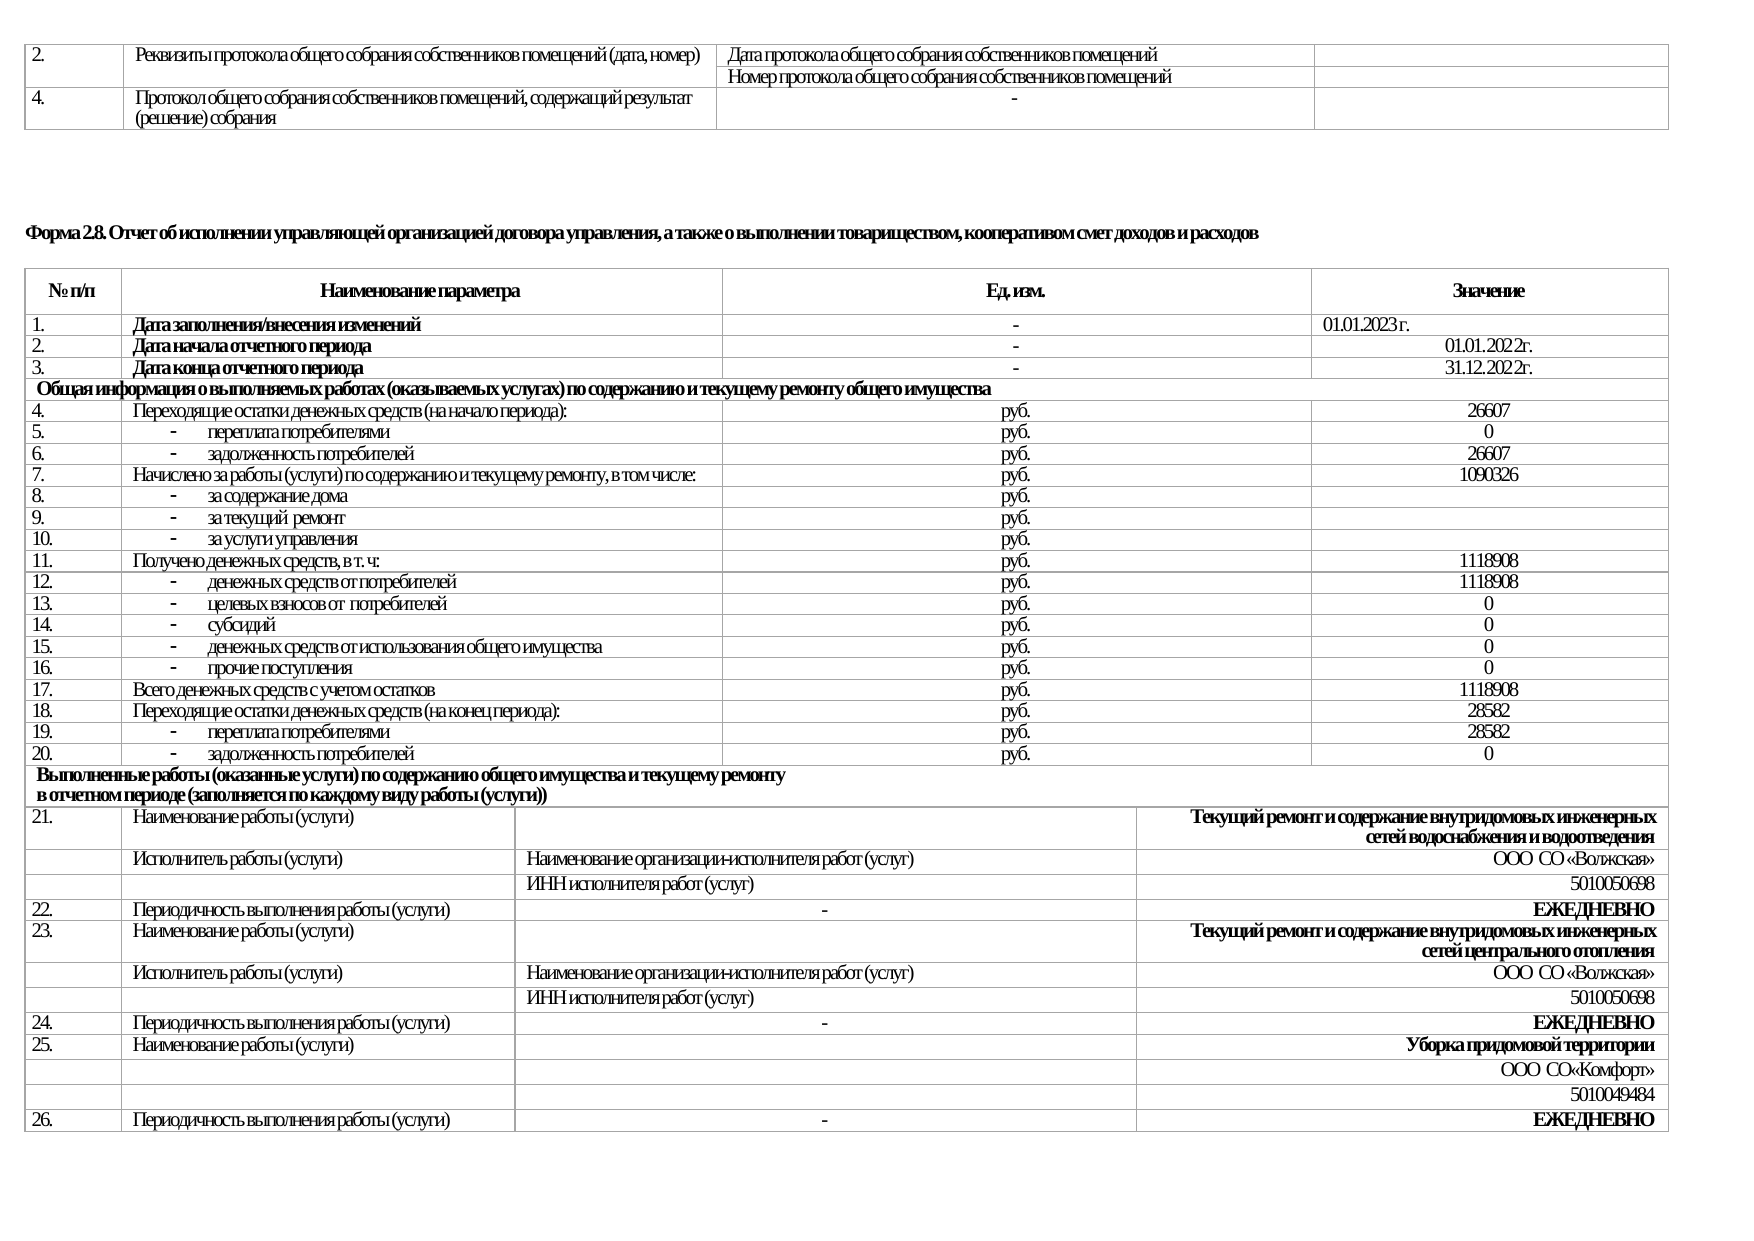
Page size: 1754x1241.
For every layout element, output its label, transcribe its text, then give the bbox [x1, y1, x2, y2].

table_cell [26, 723, 121, 743]
table_cell 28582 [1312, 723, 1668, 743]
table_cell [26, 744, 121, 764]
table_cell 0 [1312, 744, 1668, 764]
table_cell за услуги управления [122, 530, 722, 550]
table_cell - [723, 315, 1311, 335]
table_cell Номер протокола общего собрания собственников помещений [717, 67, 1314, 87]
table_cell ООО СО«Комфорт» [1137, 1060, 1668, 1084]
table_cell руб. [723, 594, 1311, 614]
table_cell Наименование организации-исполнителя работ (услуг) [516, 963, 1136, 987]
table_cell руб. [723, 744, 1311, 764]
table_cell Дата начала отчетного периода [122, 336, 722, 357]
table_cell [122, 875, 514, 899]
table_cell 0 [1312, 615, 1668, 636]
table_cell ИНН исполнителя работ (услуг) [516, 875, 1136, 899]
table_cell [26, 1110, 121, 1131]
table_cell руб. [723, 444, 1311, 464]
table_cell Наименование работы (услуги) [122, 1035, 514, 1059]
table_cell [26, 573, 121, 593]
table_cell 01.01.2022г. [1312, 336, 1668, 357]
table_cell руб. [723, 615, 1311, 636]
table_cell 26607 [1312, 444, 1668, 464]
table_cell 1118908 [1312, 680, 1668, 700]
table_cell [26, 358, 121, 378]
table_cell [26, 551, 121, 571]
table_cell Дата протокола общего собрания собственников помещений [717, 45, 1314, 66]
table_cell [26, 637, 121, 657]
table_cell [26, 401, 121, 421]
table_cell ИНН исполнителя работ (услуг) [516, 988, 1136, 1012]
table_cell 1090326 [1312, 465, 1668, 486]
table_cell [26, 850, 121, 873]
table_cell [26, 658, 121, 679]
table_cell [516, 1060, 1136, 1084]
table_cell [1312, 487, 1668, 507]
table_cell [122, 988, 514, 1012]
table_cell Переходящие остатки денежных средств (на начало периода): [122, 401, 722, 421]
table_cell - [516, 1013, 1136, 1034]
table_cell - [516, 1110, 1136, 1131]
table_cell [26, 921, 121, 962]
table_cell Исполнитель работы (услуги) [122, 850, 514, 873]
table_cell руб. [723, 401, 1311, 421]
table_cell руб. [723, 422, 1311, 443]
table_cell задолженность потребителей [122, 444, 722, 464]
table_cell Наименование организации-исполнителя работ (услуг) [516, 850, 1136, 873]
table_cell [26, 900, 121, 920]
table_cell [122, 1060, 514, 1084]
table_cell [26, 701, 121, 722]
table_cell - [723, 358, 1311, 378]
table_cell задолженность потребителей [122, 744, 722, 764]
table_cell руб. [723, 723, 1311, 743]
table_cell Всего денежных средств с учетом остатков [122, 680, 722, 700]
table_cell Дата конца отчетного периода [122, 358, 722, 378]
table_cell руб. [723, 680, 1311, 700]
table_cell субсидий [122, 615, 722, 636]
table_cell Дата заполнения/внесения изменений [122, 315, 722, 335]
table_cell [26, 963, 121, 987]
table_cell Выполненные работы (оказанные услуги) по содержанию общего имущества и текущему ремонту в отчетном периоде (заполняется по каждому виду работы (услуги)) [26, 766, 1668, 806]
table_cell руб. [723, 465, 1311, 486]
table_cell [26, 1085, 121, 1109]
table_cell 5010049484 [1137, 1085, 1668, 1109]
table_cell Уборка придомовой территории [1137, 1035, 1668, 1059]
table_cell Периодичность выполнения работы (услуги) [122, 900, 514, 920]
table_cell Переходящие остатки денежных средств (на конец периода): [122, 701, 722, 722]
table_cell [1315, 67, 1668, 87]
table_cell ЕЖЕДНЕВНО [1137, 1013, 1668, 1034]
table_cell [26, 1035, 121, 1059]
table_header Ед. изм. [723, 269, 1311, 314]
table_cell - [723, 336, 1311, 357]
table_cell ЕЖЕДНЕВНО [1137, 1110, 1668, 1131]
table_cell [1315, 88, 1668, 129]
table_cell [1312, 530, 1668, 550]
table_cell руб. [723, 487, 1311, 507]
table_cell [26, 875, 121, 899]
table_cell ЕЖЕДНЕВНО [1137, 900, 1668, 920]
table_cell денежных средств от потребителей [122, 573, 722, 593]
table_cell целевых взносов от потребителей [122, 594, 722, 614]
table_cell [26, 422, 121, 443]
table_cell [26, 88, 123, 129]
table_cell руб. [723, 508, 1311, 528]
table_cell 0 [1312, 637, 1668, 657]
table_header Значение [1312, 269, 1668, 314]
table_cell руб. [723, 573, 1311, 593]
table_header № п/п [26, 269, 121, 314]
table_cell Текущий ремонт и содержание внутридомовых инженерных сетей водоснабжения и водоотведения [1137, 808, 1668, 848]
table_cell 0 [1312, 594, 1668, 614]
table_cell руб. [723, 658, 1311, 679]
table_cell переплата потребителями [122, 422, 722, 443]
table_cell [516, 1085, 1136, 1109]
table_cell [516, 1035, 1136, 1059]
table_cell [26, 808, 121, 848]
table_cell руб. [723, 530, 1311, 550]
table_cell 26607 [1312, 401, 1668, 421]
table_cell [516, 921, 1136, 962]
table_cell [516, 808, 1136, 848]
table_cell 28582 [1312, 701, 1668, 722]
table_cell [26, 45, 123, 87]
table_cell [26, 530, 121, 550]
table_header Наименование параметра [122, 269, 722, 314]
table_cell 5010050698 [1137, 988, 1668, 1012]
table_cell [26, 508, 121, 528]
table_cell Протокол общего собрания собственников помещений, содержащий результат (решение) собрания [124, 88, 716, 129]
table_cell 0 [1312, 422, 1668, 443]
table_cell Получено денежных средств, в т. ч: [122, 551, 722, 571]
table_cell Начислено за работы (услуги) по содержанию и текущему ремонту, в том числе: [122, 465, 722, 486]
table_cell - [516, 900, 1136, 920]
table_cell [26, 680, 121, 700]
table_cell прочие поступления [122, 658, 722, 679]
table_cell переплата потребителями [122, 723, 722, 743]
table_cell [26, 1013, 121, 1034]
table_cell 0 [1312, 658, 1668, 679]
table_cell 1118908 [1312, 573, 1668, 593]
table_cell [26, 315, 121, 335]
text Форма 2.8. Отчет об исполнении управляющей организацией договора управления, а также о выполнении товариществом, кооперативом смет доходов и расходов [25, 223, 1668, 243]
table_cell [26, 336, 121, 357]
table_cell Общая информация о выполняемых работах (оказываемых услугах) по содержанию и текущему ремонту общего имущества [26, 379, 1668, 400]
table_cell [26, 444, 121, 464]
table_cell [26, 988, 121, 1012]
table_cell [26, 465, 121, 486]
table_cell [26, 487, 121, 507]
table_cell [26, 594, 121, 614]
table_cell ООО СО «Волжская» [1137, 963, 1668, 987]
table_cell ООО СО «Волжская» [1137, 850, 1668, 873]
table_cell за содержание дома [122, 487, 722, 507]
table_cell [122, 1013, 514, 1034]
table_cell [26, 615, 121, 636]
table_cell [26, 1060, 121, 1084]
table_cell - [717, 88, 1314, 129]
table_cell Наименование работы (услуги) [122, 808, 514, 848]
table_cell денежных средств от использования общего имущества [122, 637, 722, 657]
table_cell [122, 1110, 514, 1131]
table_cell Наименование работы (услуги) [122, 921, 514, 962]
table_cell [1315, 45, 1668, 66]
table_cell 1118908 [1312, 551, 1668, 571]
table_cell 5010050698 [1137, 875, 1668, 899]
table_cell [122, 1085, 514, 1109]
table_cell Реквизиты протокола общего собрания собственников помещений (дата, номер) [124, 45, 716, 87]
table_cell руб. [723, 701, 1311, 722]
table_cell Текущий ремонт и содержание внутридомовых инженерных сетей центрального отопления [1137, 921, 1668, 962]
table_cell руб. [723, 637, 1311, 657]
table_cell [1312, 508, 1668, 528]
table_cell Исполнитель работы (услуги) [122, 963, 514, 987]
table_cell за текущий ремонт [122, 508, 722, 528]
table_cell 01.01.2023 г. [1312, 315, 1668, 335]
table_cell 31.12.2022г. [1312, 358, 1668, 378]
table_cell руб. [723, 551, 1311, 571]
